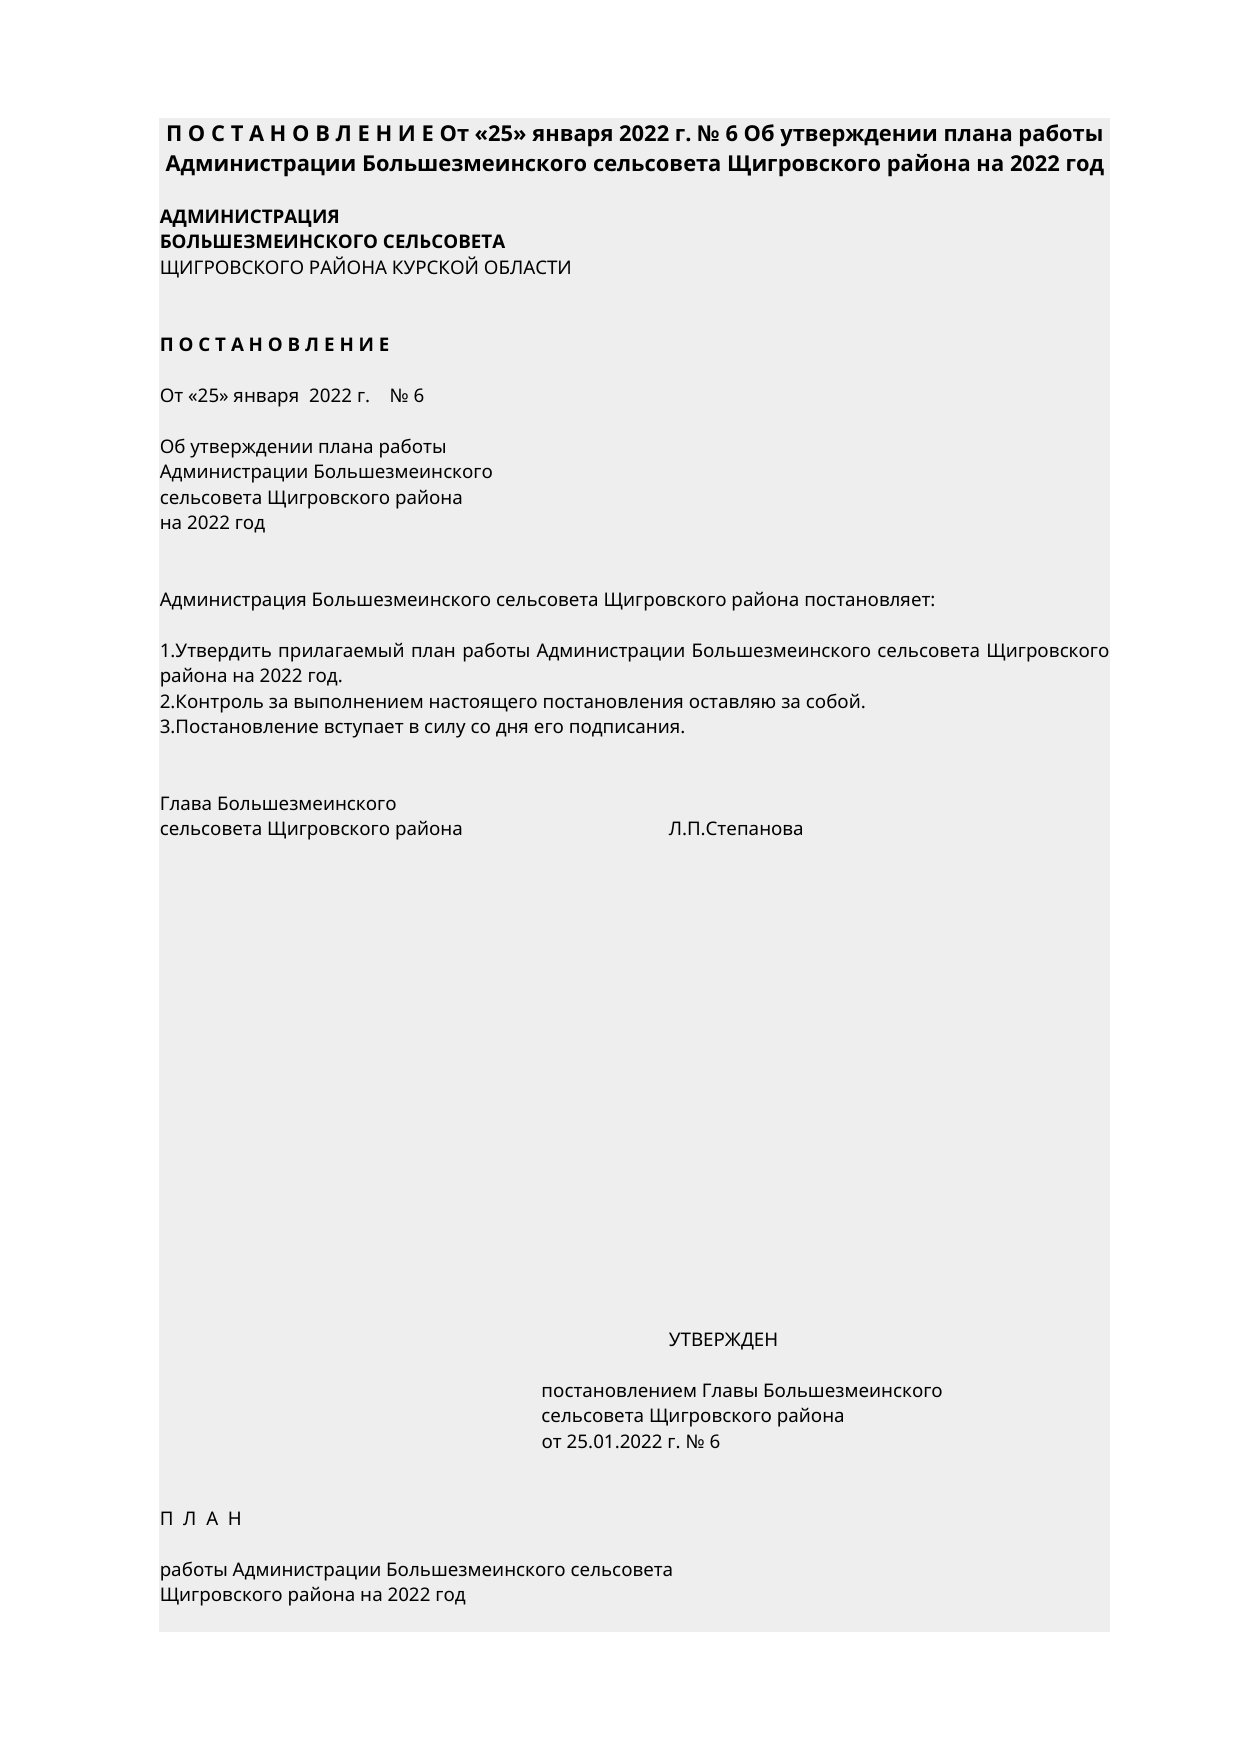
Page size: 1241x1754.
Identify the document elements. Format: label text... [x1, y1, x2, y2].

text БОЛЬШЕЗМЕИНСКОГО СЕЛЬСОВЕТА [159, 229, 1110, 254]
text Глава Большезмеинского [159, 790, 1110, 816]
text От «25» января 2022 г. № 6 [159, 382, 1110, 407]
text Администрации Большезмеинского [159, 458, 1110, 484]
text УТВЕРЖДЕН [159, 1326, 1110, 1352]
text на 2022 год [159, 509, 1110, 535]
text ЩИГРОВСКОГО РАЙОНА КУРСКОЙ ОБЛАСТИ [159, 254, 1110, 280]
text Щигровского района на 2022 год [159, 1581, 1110, 1607]
text 2.Контроль за выполнением настоящего постановления оставляю за собой. [159, 688, 1110, 714]
text работы Администрации Большезмеинского сельсовета [159, 1556, 1110, 1581]
text сельсовета Щигровского района [159, 484, 1110, 509]
text П О С Т А Н О В Л Е Н И Е От «25» января 2022 г. № 6 Об утверждении плана работы Администрации Большезмеинского сельсовета Щигровского района на 2022 год [159, 118, 1110, 178]
text Администрация Большезмеинского сельсовета Щигровского района постановляет: [159, 586, 1110, 612]
text сельсовета Щигровского района [159, 1403, 1110, 1428]
text от 25.01.2022 г. № 6 [159, 1428, 1110, 1454]
text П О С Т А Н О В Л Е Н И Е [159, 331, 1110, 356]
text постановлением Главы Большезмеинского [159, 1377, 1110, 1403]
text сельсовета Щигровского района Л.П.Степанова [159, 816, 1110, 841]
text АДМИНИСТРАЦИЯ [159, 203, 1110, 229]
text 1.Утвердить прилагаемый план работы Администрации Большезмеинского сельсовета Щигровского района на 2022 год. [159, 637, 1110, 688]
text 3.Постановление вступает в силу со дня его подписания. [159, 714, 1110, 739]
text Об утверждении плана работы [159, 433, 1110, 458]
text П Л А Н [159, 1505, 1110, 1530]
